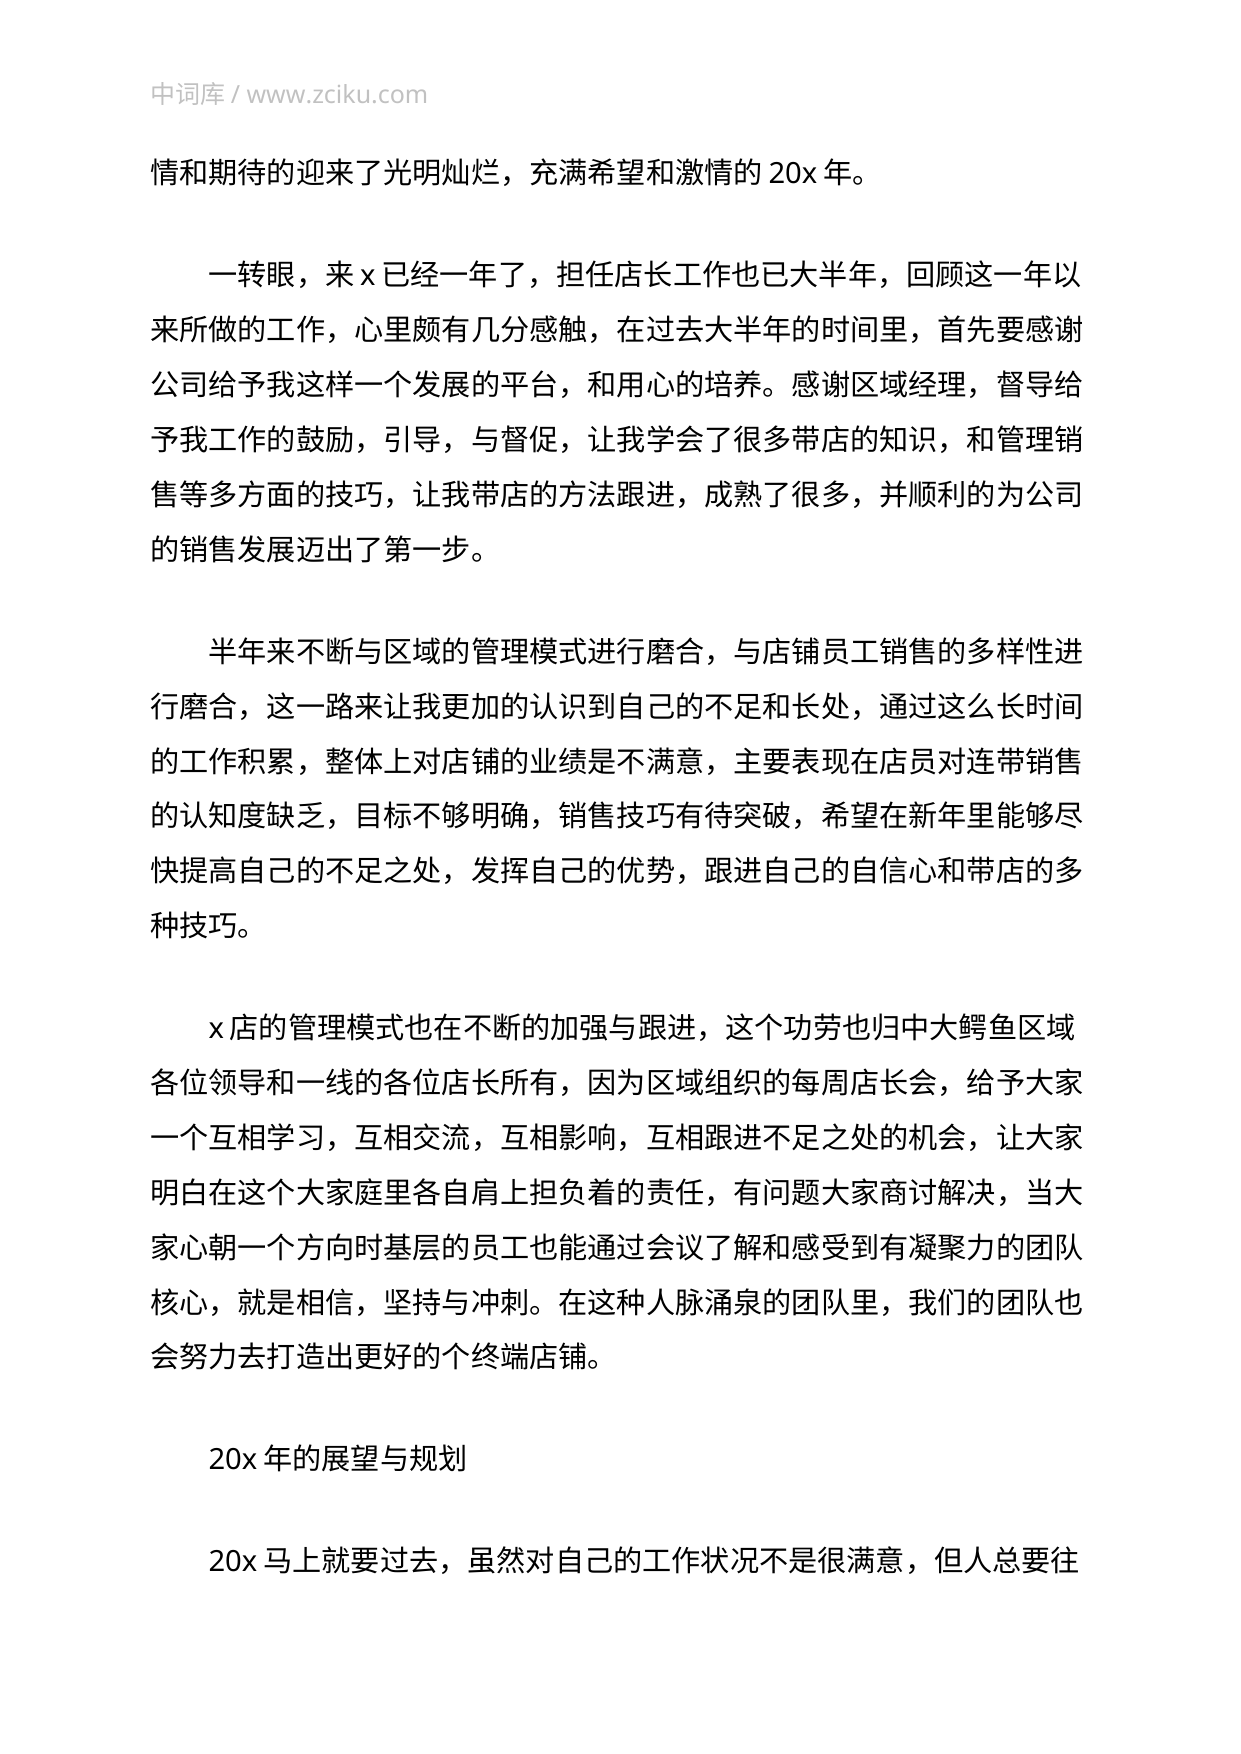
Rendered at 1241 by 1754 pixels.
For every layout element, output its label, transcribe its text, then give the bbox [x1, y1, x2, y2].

text 一转眼，来x已经一年了，担任店长工作也已大半年，回顾这一年以来所做的工作，心里颇有几分感触，在过去大半年的时间里，首先要感谢公司给予我这样一个发展的平台，和用心的培养。感谢区域经理，督导给予我工作的鼓励，引导，与督促，让我学会了很多带店的知识，和管理销售等多方面的技巧，让我带店的方法跟进，成熟了很多，并顺利的为公司的销售发展迈出了第一步。 [150, 252, 1090, 569]
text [150, 150, 1090, 192]
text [150, 1538, 1090, 1580]
text x店的管理模式也在不断的加强与跟进，这个功劳也归中大鳄鱼区域各位领导和一线的各位店长所有，因为区域组织的每周店长会，给予大家一个互相学习，互相交流，互相影响，互相跟进不足之处的机会，让大家明白在这个大家庭里各自肩上担负着的责任，有问题大家商讨解决，当大家心朝一个方向时基层的员工也能通过会议了解和感受到有凝聚力的团队核心，就是相信，坚持与冲刺。在这种人脉涌泉的团队里，我们的团队也会努力去打造出更好的个终端店铺。 [150, 1004, 1090, 1376]
text 半年来不断与区域的管理模式进行磨合，与店铺员工销售的多样性进行磨合，这一路来让我更加的认识到自己的不足和长处，通过这么长时间的工作积累，整体上对店铺的业绩是不满意，主要表现在店员对连带销售的认知度缺乏，目标不够明确，销售技巧有待突破，希望在新年里能够尽快提高自己的不足之处，发挥自己的优势，跟进自己的自信心和带店的多种技巧。 [150, 628, 1090, 945]
text 20x年的展望与规划 [150, 1436, 1090, 1478]
